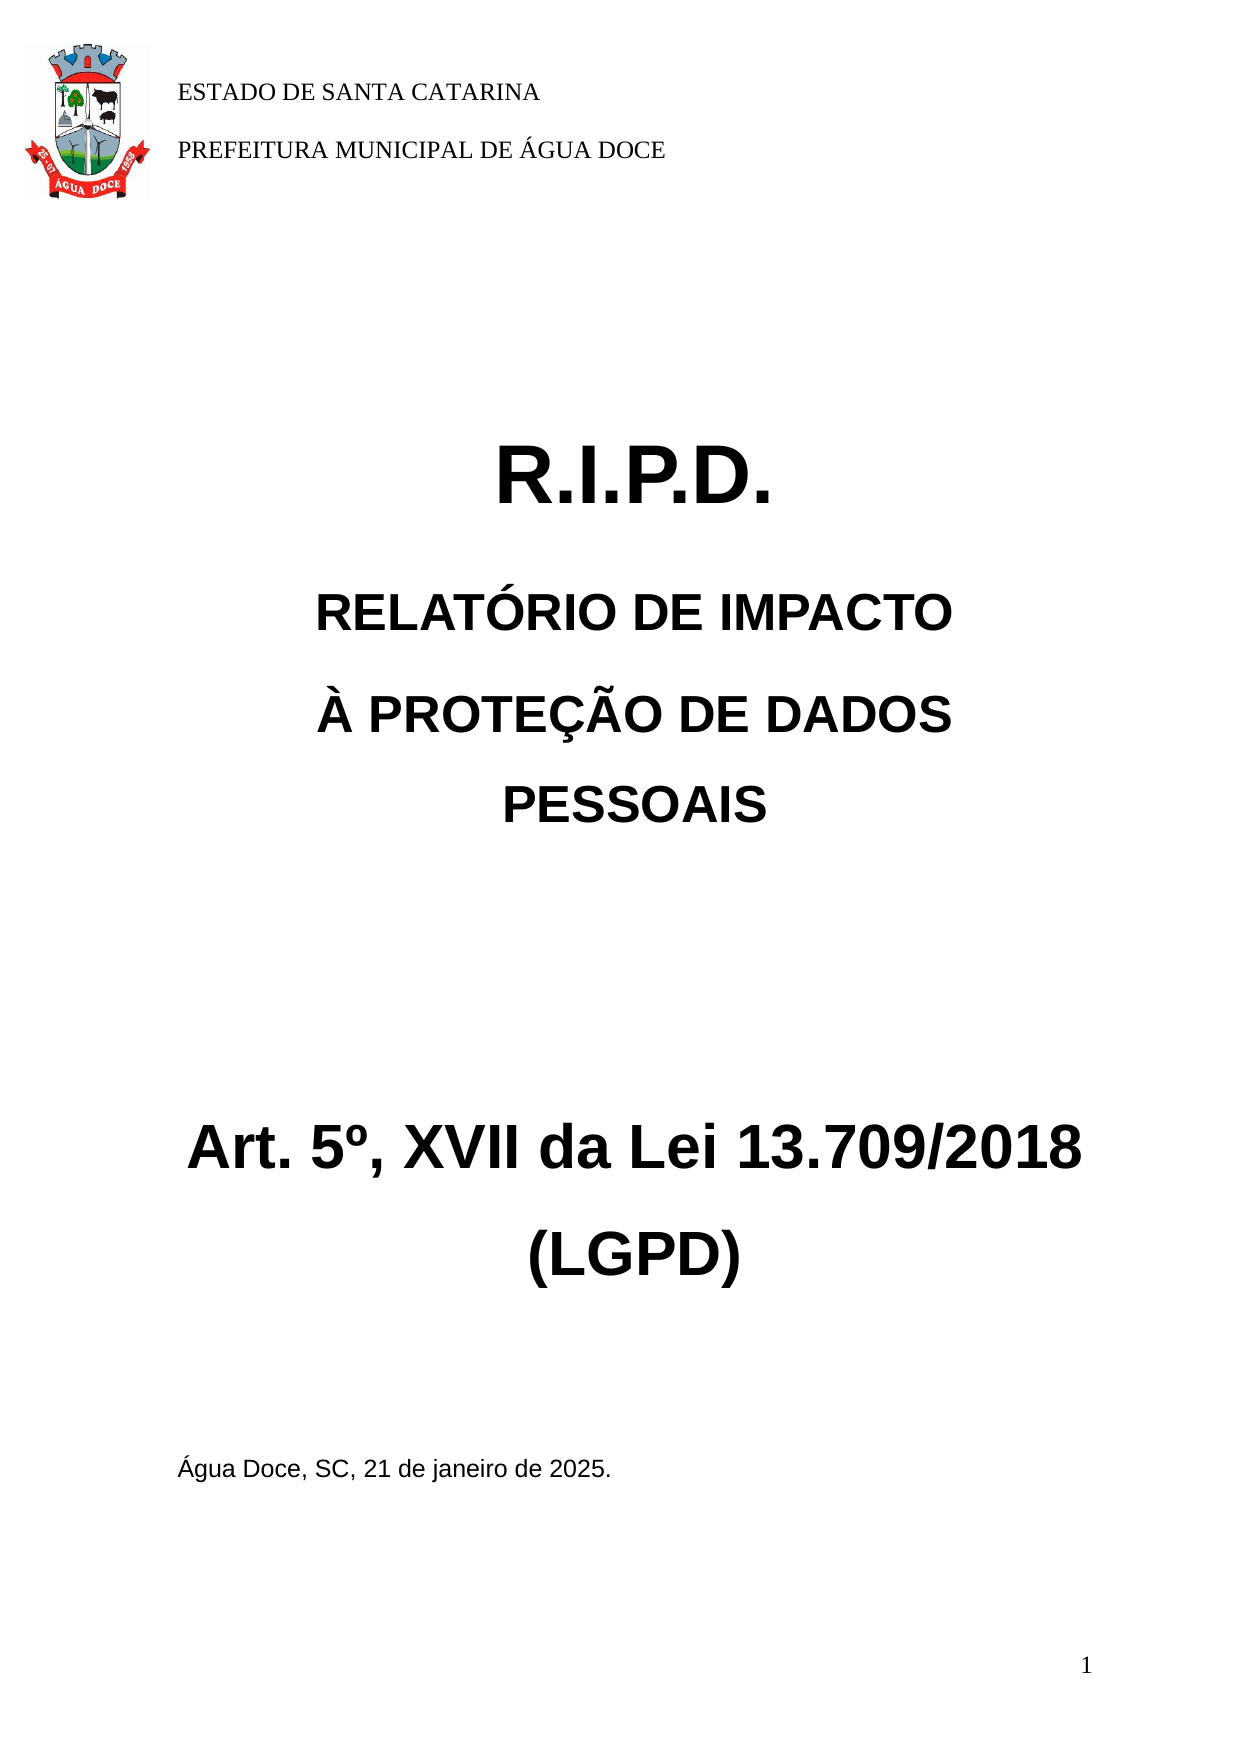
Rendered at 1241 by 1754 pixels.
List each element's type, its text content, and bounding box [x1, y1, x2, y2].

text Água Doce, SC, 21 de janeiro de 2025. [177, 1454, 1093, 1483]
text Art. 5º, XVII da Lei 13.709/2018 (LGPD) [177, 1109, 1093, 1289]
picture [23, 44, 150, 199]
text RELATÓRIO DE IMPACTO [177, 581, 1093, 641]
text R.I.P.D. [177, 425, 1093, 521]
text À PROTEÇÃO DE DADOS PESSOAIS [177, 684, 1093, 833]
